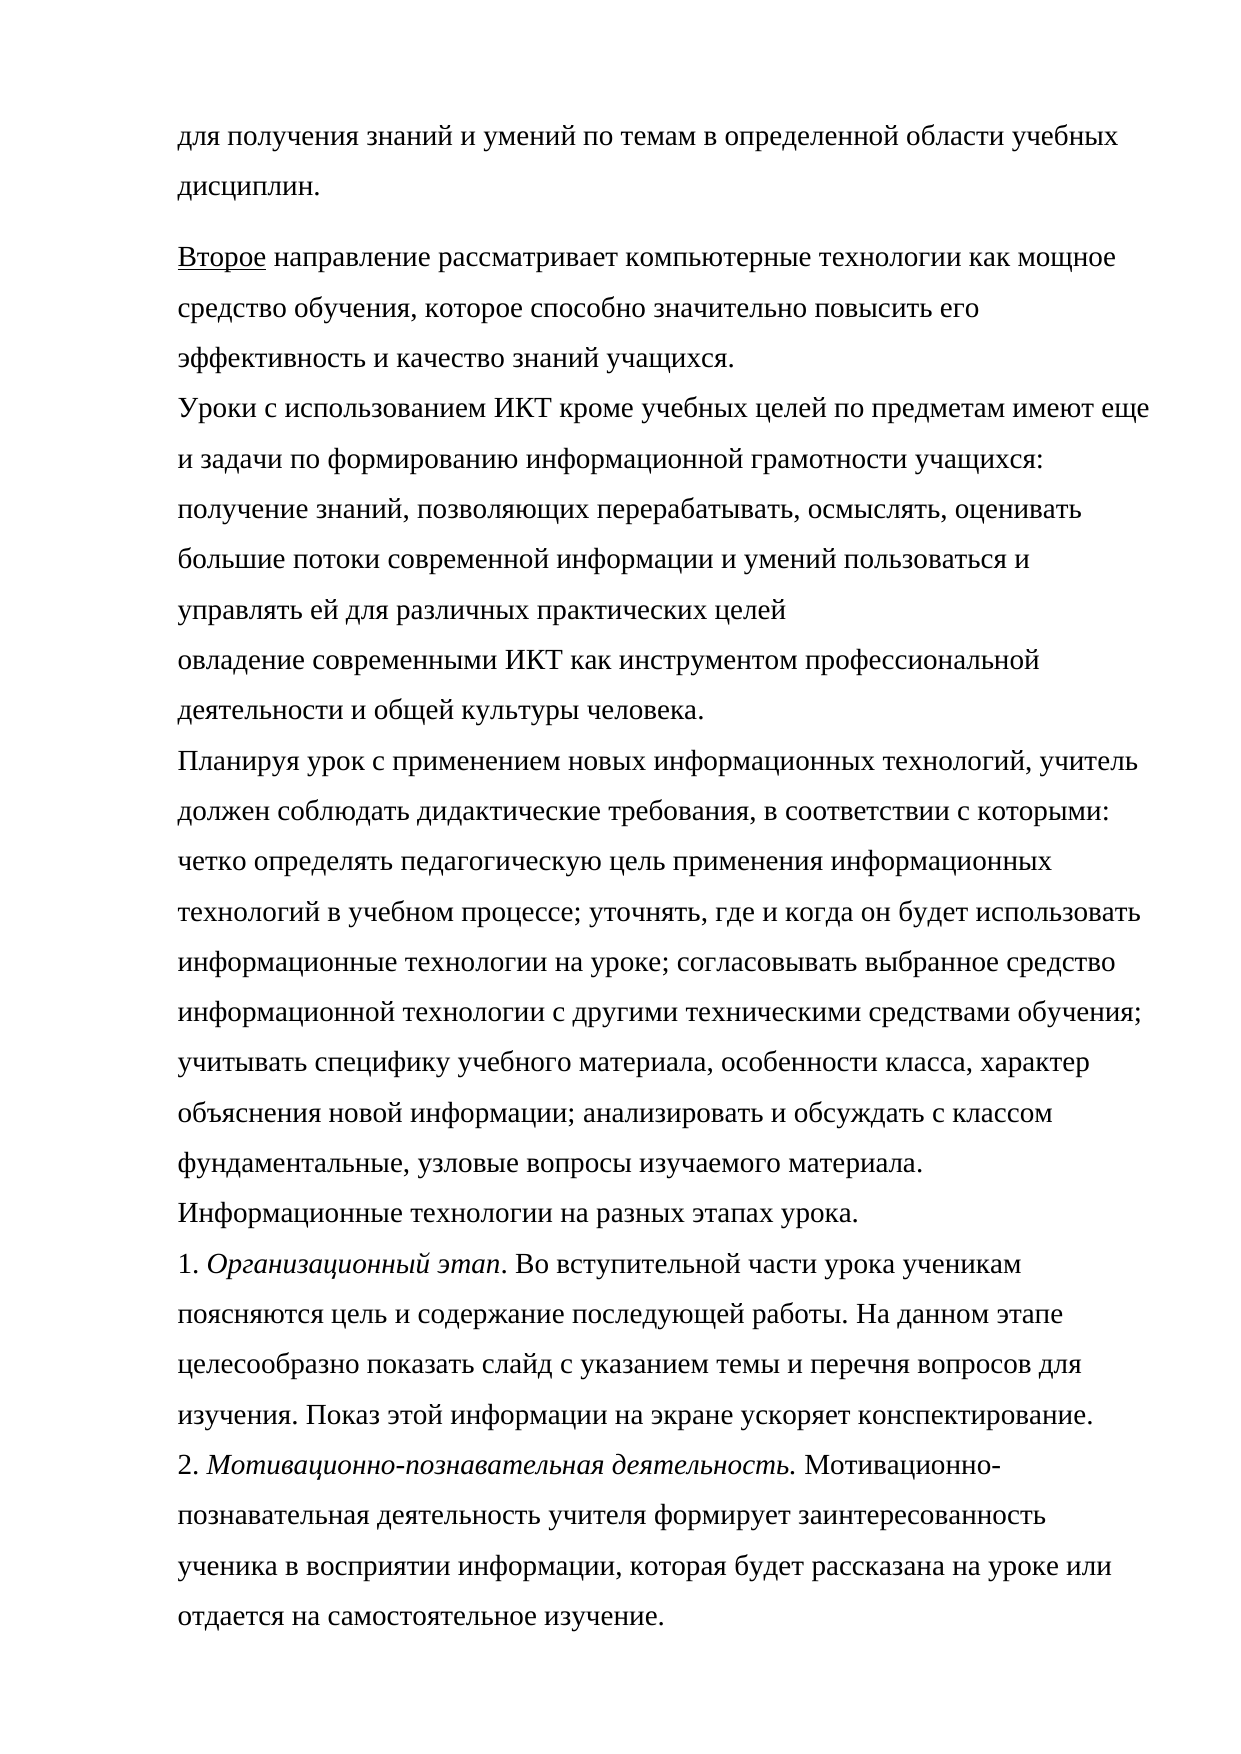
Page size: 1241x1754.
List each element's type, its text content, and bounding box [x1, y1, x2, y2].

text Второе направление рассматривает компьютерные технологии как мощное средство обучения, которое способно значительно повысить его эффективность и качество знаний учащихся. Уроки с использованием ИКТ кроме учебных целей по предметам имеют еще и задачи по формированию информационной грамотности учащихся: получение знаний, позволяющих перерабатывать, осмыслять, оценивать большие потоки современной информации и умений пользоваться и управлять ей для различных практических целей овладение современными ИКТ как инструментом профессиональной деятельности и общей культуры человека. Планируя урок с применением новых информационных технологий, учитель должен соблюдать дидактические требования, в соответствии с которыми: четко определять педагогическую цель применения информационных технологий в учебном процессе; уточнять, где и когда он будет использовать информационные технологии на уроке; согласовывать выбранное средство информационной технологии с другими техническими средствами обучения; учитывать специфику учебного материала, особенности класса, характер объяснения новой информации; анализировать и обсуждать с классом фундаментальные, узловые вопросы изучаемого материала. Информационные технологии на разных этапах урока. 1. Организационный этап. Во вступительной части урока ученикам поясняются цель и содержание последующей работы. На данном этапе целесообразно показать слайд с указанием темы и перечня вопросов для изучения. Показ этой информации на экране ускоряет конспектирование. 2. Мотивационно-познавательная деятельность. Мотивационно-познавательная деятельность учителя формирует заинтересованность ученика в восприятии информации, которая будет рассказана на уроке или отдается на самостоятельное изучение. [177, 239, 1152, 1632]
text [177, 118, 1152, 202]
